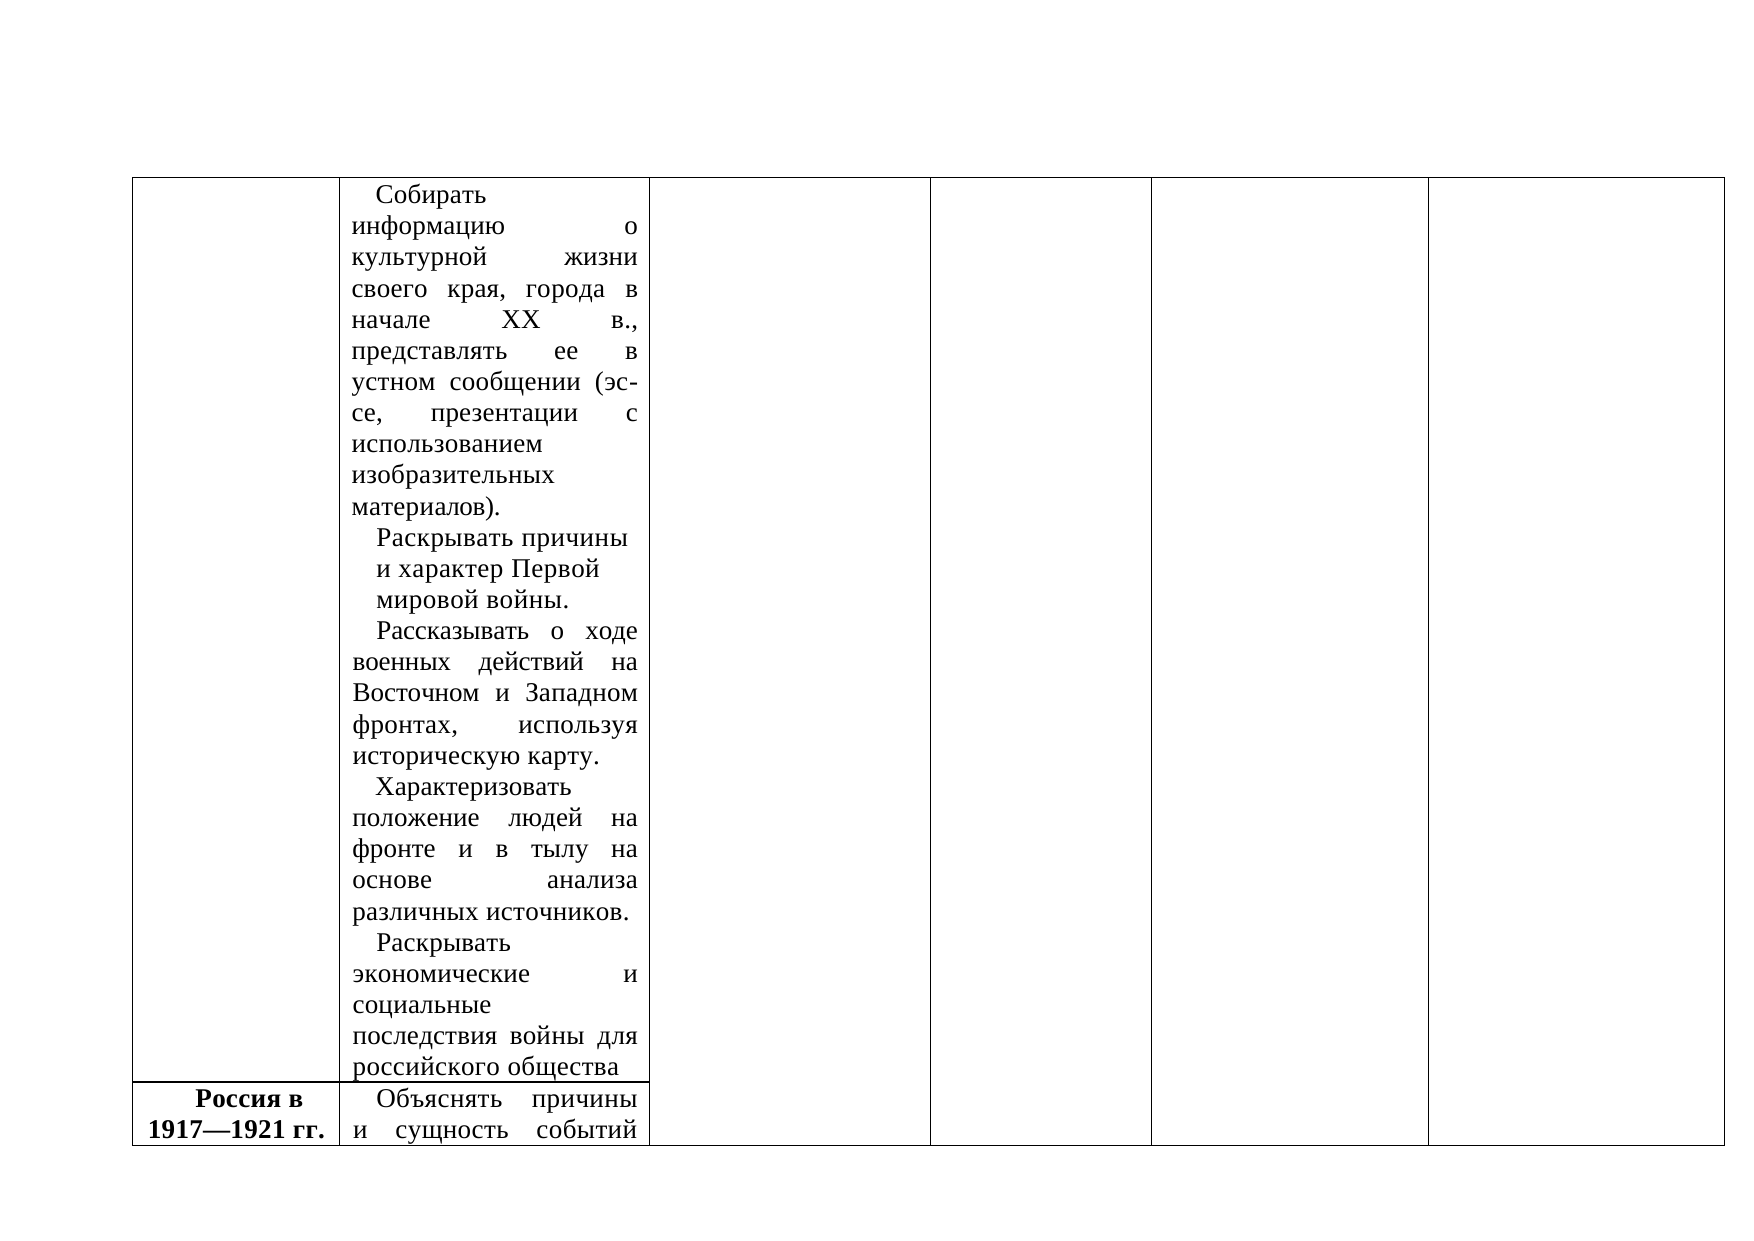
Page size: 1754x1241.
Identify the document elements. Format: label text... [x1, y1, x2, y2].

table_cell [133, 178, 339, 1081]
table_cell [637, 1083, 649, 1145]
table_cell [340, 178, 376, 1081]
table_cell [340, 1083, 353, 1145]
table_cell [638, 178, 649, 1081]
